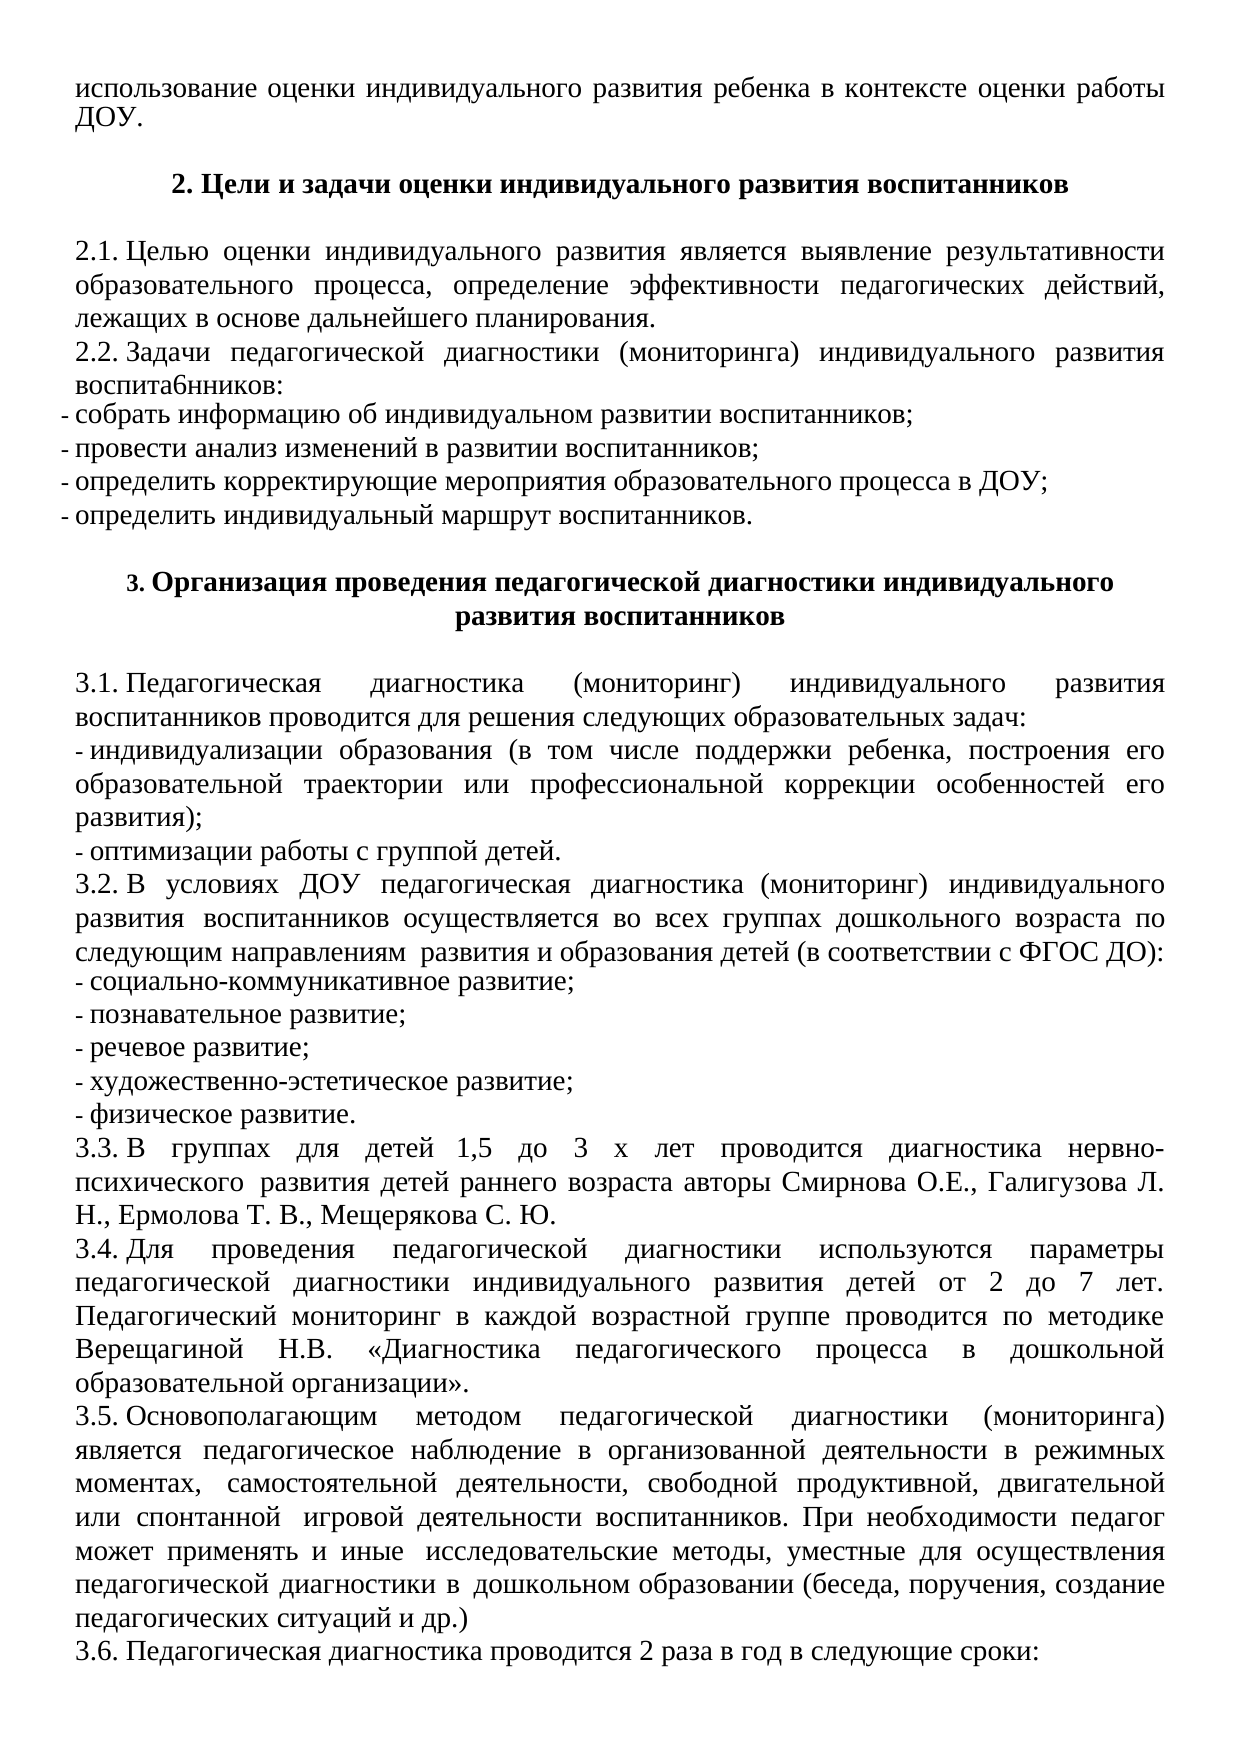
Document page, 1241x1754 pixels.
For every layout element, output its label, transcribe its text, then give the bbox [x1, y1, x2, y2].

list Педагогическая диагностика (мониторинг) индивидуального развития воспитанников проводится для решения следующих образовательных задач: [75, 665, 1165, 732]
list художественно-эстетическое развитие; [75, 1063, 1165, 1097]
list определить индивидуальный маршрут воспитанников. [61, 497, 1165, 531]
list Задачи педагогической диагностики (мониторинга) индивидуального развития воспита6нников: [75, 334, 1165, 401]
list физическое развитие. [75, 1097, 1165, 1130]
list собрать информацию об индивидуальном развитии воспитанников; [61, 401, 1165, 430]
list познавательное развитие; [75, 996, 1165, 1029]
list речевое развитие; [75, 1029, 1165, 1063]
list Педагогическая диагностика проводится 2 раза в год в следующие сроки: [75, 1633, 1165, 1667]
list Для проведения педагогической диагностики используются параметры педагогической диагностики индивидуального развития детей от 2 до 7 лет. Педагогический мониторинг в каждой возрастной группе проводится по методике Верещагиной Н.В. «Диагностика педагогического процесса в дошкольной образовательной организации». [75, 1231, 1165, 1398]
list Организация проведения педагогической диагностики индивидуального развития воспитанников [75, 564, 1165, 632]
text 2. Цели и задачи оценки индивидуального развития воспитанников [75, 166, 1165, 199]
list провести анализ изменений в развитии воспитанников; [61, 430, 1165, 463]
list Основополагающим методом педагогической диагностики (мониторинга) является педагогическое наблюдение в организованной деятельности в режимных моментах, самостоятельной деятельности, свободной продуктивной, двигательной или спонтанной игровой деятельности воспитанников. При необходимости педагог может применять и иные исследовательские методы, уместные для осуществления педагогической диагностики в дошкольном образовании (беседа, поручения, создание педагогических ситуаций и др.) [75, 1398, 1165, 1633]
list оптимизации работы с группой детей. [75, 833, 1165, 866]
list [75, 75, 1165, 132]
list Целью оценки индивидуального развития является выявление результативности образовательного процесса, определение эффективности педагогических действий, лежащих в основе дальнейшего планирования. [75, 233, 1165, 334]
list определить корректирующие мероприятия образовательного процесса в ДОУ; [61, 463, 1165, 497]
list социально-коммуникативное развитие; [75, 967, 1165, 996]
list индивидуализации образования (в том числе поддержки ребенка, построения его образовательной траектории или профессиональной коррекции особенностей его развития); [75, 732, 1165, 833]
list В условиях ДОУ педагогическая диагностика (мониторинг) индивидуального развития воспитанников осуществляется во всех группах дошкольного возраста по следующим направлениям развития и образования детей (в соответствии с ФГОС ДО): [75, 867, 1165, 967]
list В группах для детей 1,5 до 3 х лет проводится диагностика нервно- психического развития детей раннего возраста авторы Смирнова О.Е., Галигузова Л. Н., Ермолова Т. В., Мещерякова С. Ю. [75, 1130, 1165, 1231]
